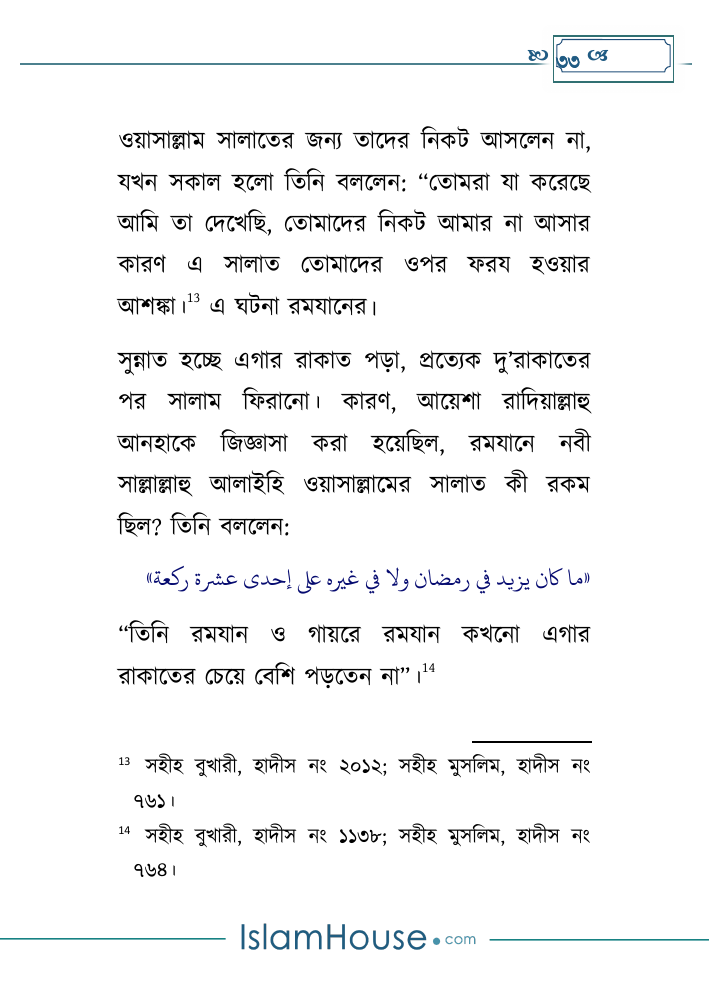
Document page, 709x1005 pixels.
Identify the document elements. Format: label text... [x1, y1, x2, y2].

text «ما كان يزيد في رمضان ولا في غيره على إحدى عشرة ركعة» [118, 558, 591, 600]
text “তিনি রমযান ও গায়রে রমযান কখনো এগার রাকাতের চেয়ে বেশি পড়তেন না”। [118, 612, 591, 695]
text সুন্নাত হচ্ছে এগার রাকাত পড়া, প্রত্যেক দু’রাকাতের পর সালাম ফিরানো। কারণ, আয়েশা রাদিয়াল্লাহু আনহাকে জিজ্ঞাসা করা হয়েছিল, রমযানে নবী সাল্লাল্লাহু আলাইহি ওয়াসাল্লামের সালাত কী রকম ছিল? তিনি বললেন: [118, 338, 591, 545]
picture [233, 919, 709, 956]
picture [0, 918, 226, 955]
